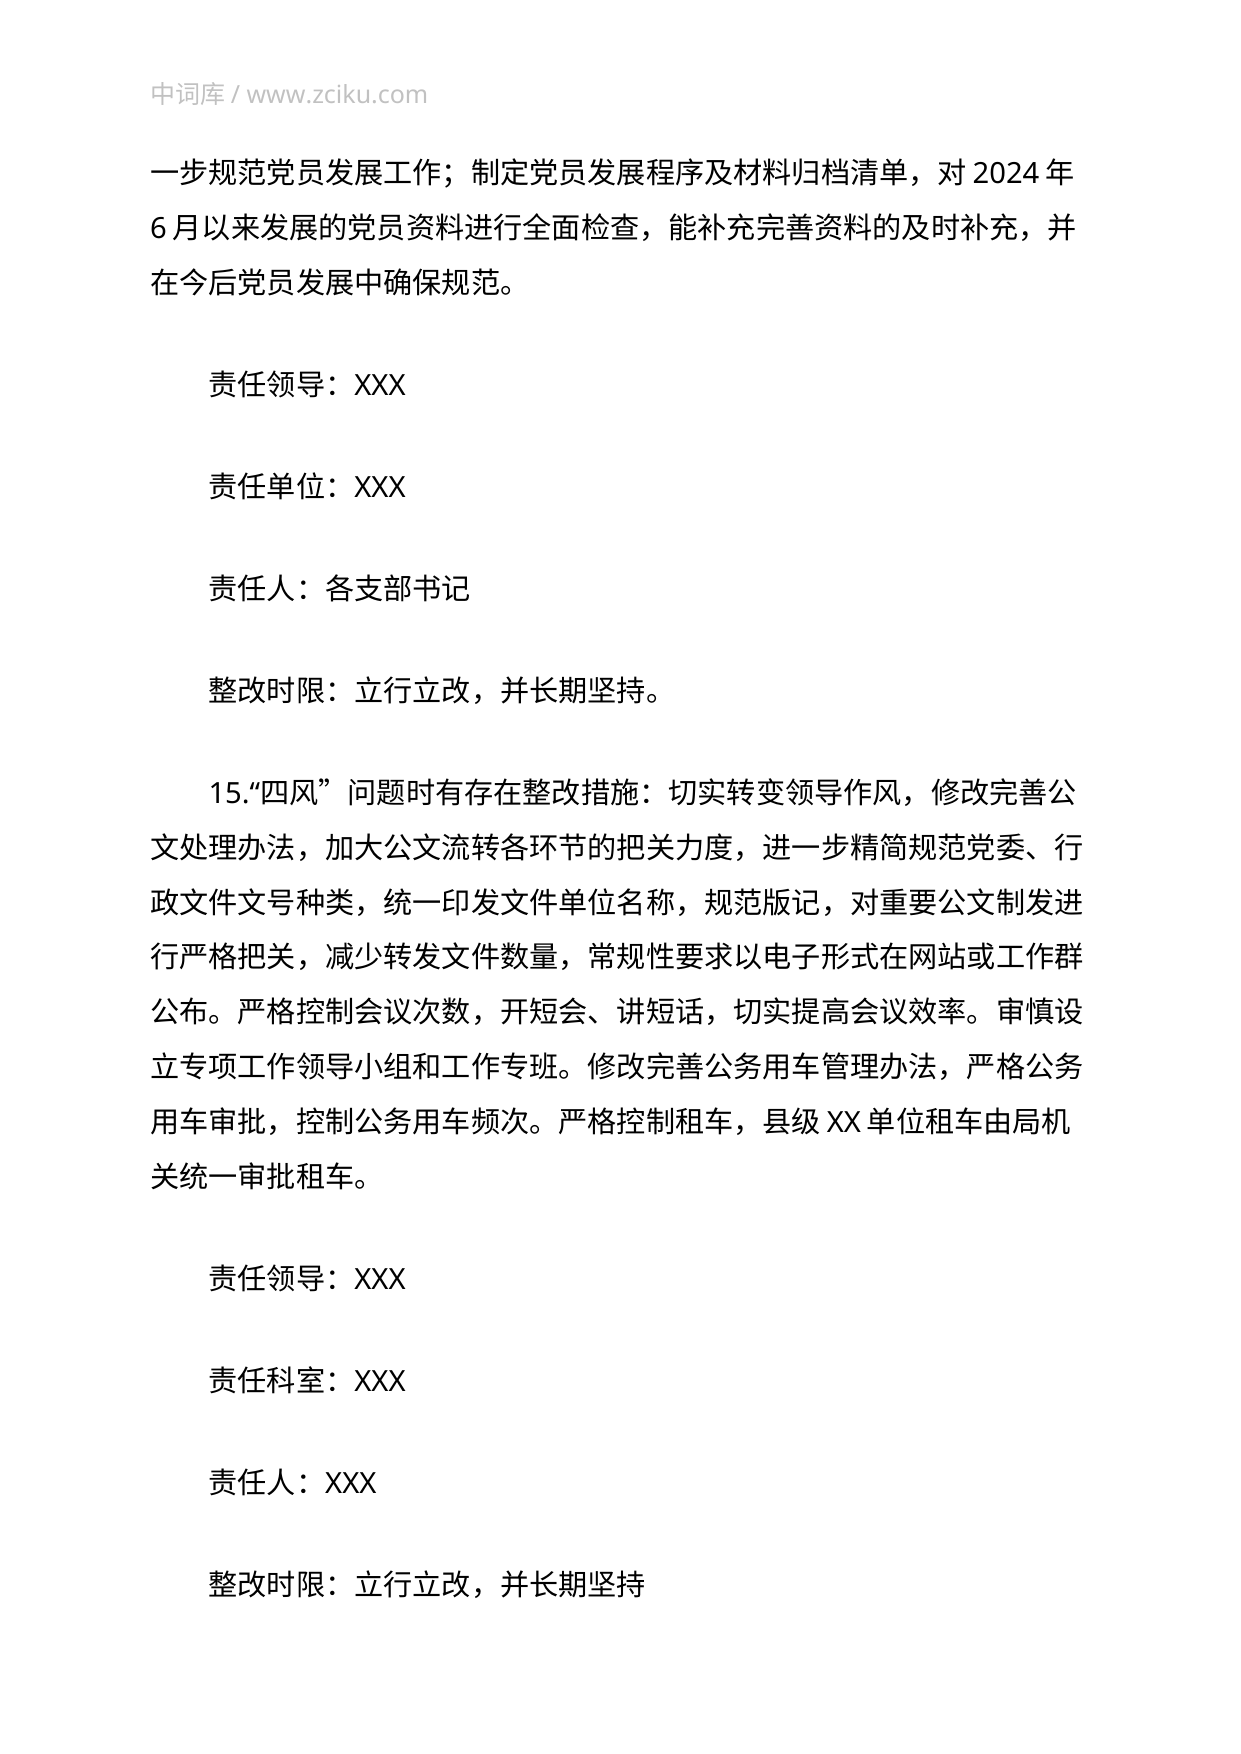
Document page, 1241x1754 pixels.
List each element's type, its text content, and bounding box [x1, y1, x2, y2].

text 责任单位：XXX [150, 464, 1090, 506]
text 责任人：XXX [150, 1459, 1090, 1502]
text 15.“四风”问题时有存在整改措施：切实转变领导作风，修改完善公文处理办法，加大公文流转各环节的把关力度，进一步精简规范党委、行政文件文号种类，统一印发文件单位名称，规范版记，对重要公文制发进行严格把关，减少转发文件数量，常规性要求以电子形式在网站或工作群公布。严格控制会议次数，开短会、讲短话，切实提高会议效率。审慎设立专项工作领导小组和工作专班。修改完善公务用车管理办法，严格公务用车审批，控制公务用车频次。严格控制租车，县级XX单位租车由局机关统一审批租车。 [150, 769, 1090, 1196]
text 整改时限：立行立改，并长期坚持 [150, 1561, 1090, 1604]
text 责任领导：XXX [150, 362, 1090, 404]
text 责任人：各支部书记 [150, 566, 1090, 608]
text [150, 150, 1090, 302]
text 责任领导：XXX [150, 1256, 1090, 1298]
text 责任科室：XXX [150, 1357, 1090, 1400]
text 整改时限：立行立改，并长期坚持。 [150, 667, 1090, 710]
